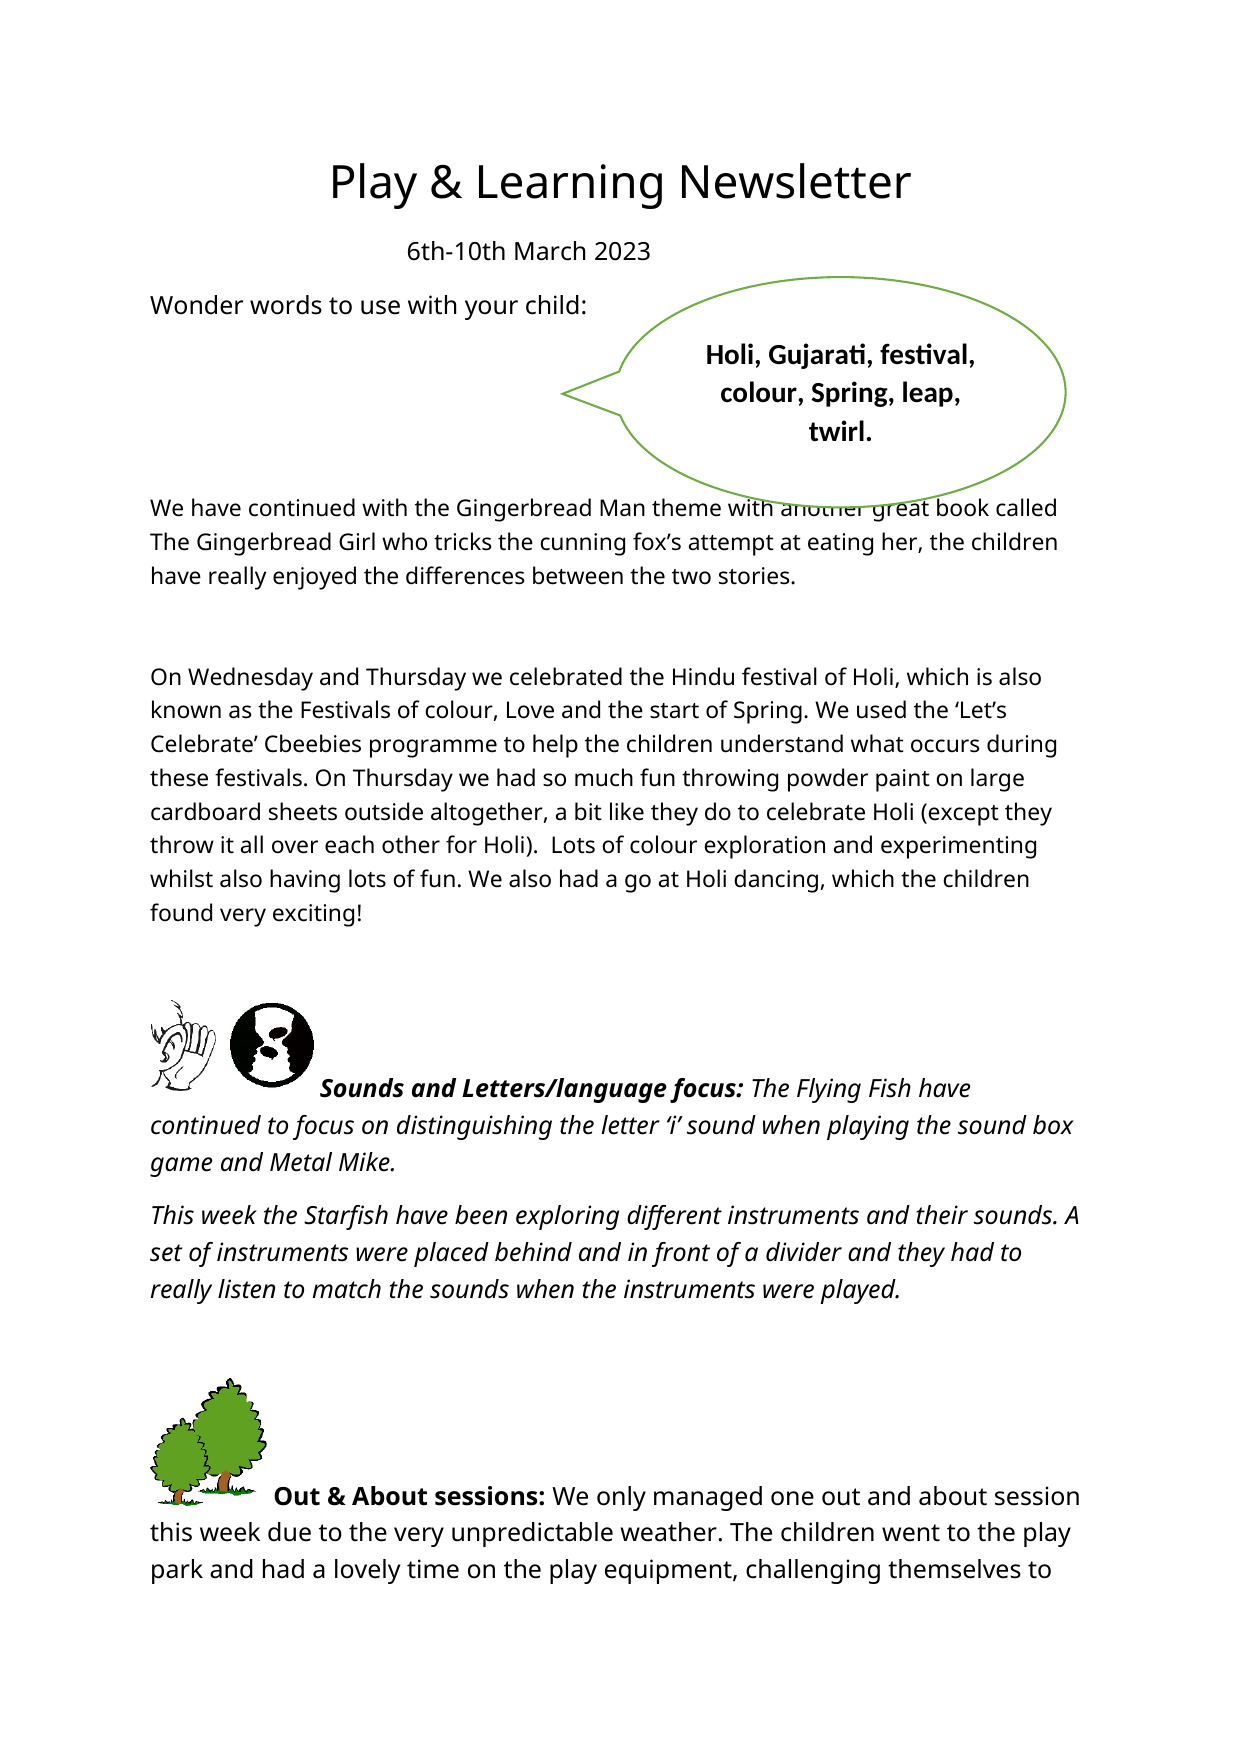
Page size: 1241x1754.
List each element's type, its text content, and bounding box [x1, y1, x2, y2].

text We have continued with the Gingerbread Man theme with another great book called The Gingerbread Girl who tricks the cunning fox’s attempt at eating her, the children have really enjoyed the differences between the two stories. [150, 492, 1090, 591]
text Play & Learning Newsletter [150, 150, 1090, 212]
picture [222, 997, 319, 1096]
picture [150, 1378, 267, 1506]
text Wonder words to use with your child: [150, 287, 740, 321]
picture [150, 999, 216, 1091]
text Wonder words to use with your child: [941, 287, 1090, 321]
text This week the Starfish have been exploring different instruments and their sounds. A set of instruments were placed behind and in front of a divider and they had to really listen to match the sounds when the instruments were played. [150, 1198, 1090, 1305]
text Sounds and Letters/language focus: The Flying Fish have continued to focus on distinguishing the letter ‘i’ sound when playing the sound box game and Metal Mike. [150, 997, 1090, 1178]
text 6th-10th March 2023 [150, 234, 1090, 268]
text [150, 1378, 1090, 1586]
text On Wednesday and Thursday we celebrated the Hindu festival of Holi, which is also known as the Festivals of colour, Love and the start of Spring. We used the ‘Let’s Celebrate’ Cbeebies programme to help the children understand what occurs during these festivals. On Thursday we had so much fun throwing powder paint on large cardboard sheets outside altogether, a bit like they do to celebrate Holi (except they throw it all over each other for Holi). Lots of colour exploration and experimenting whilst also having lots of fun. We also had a go at Holi dancing, which the children found very exciting! [150, 660, 1090, 928]
